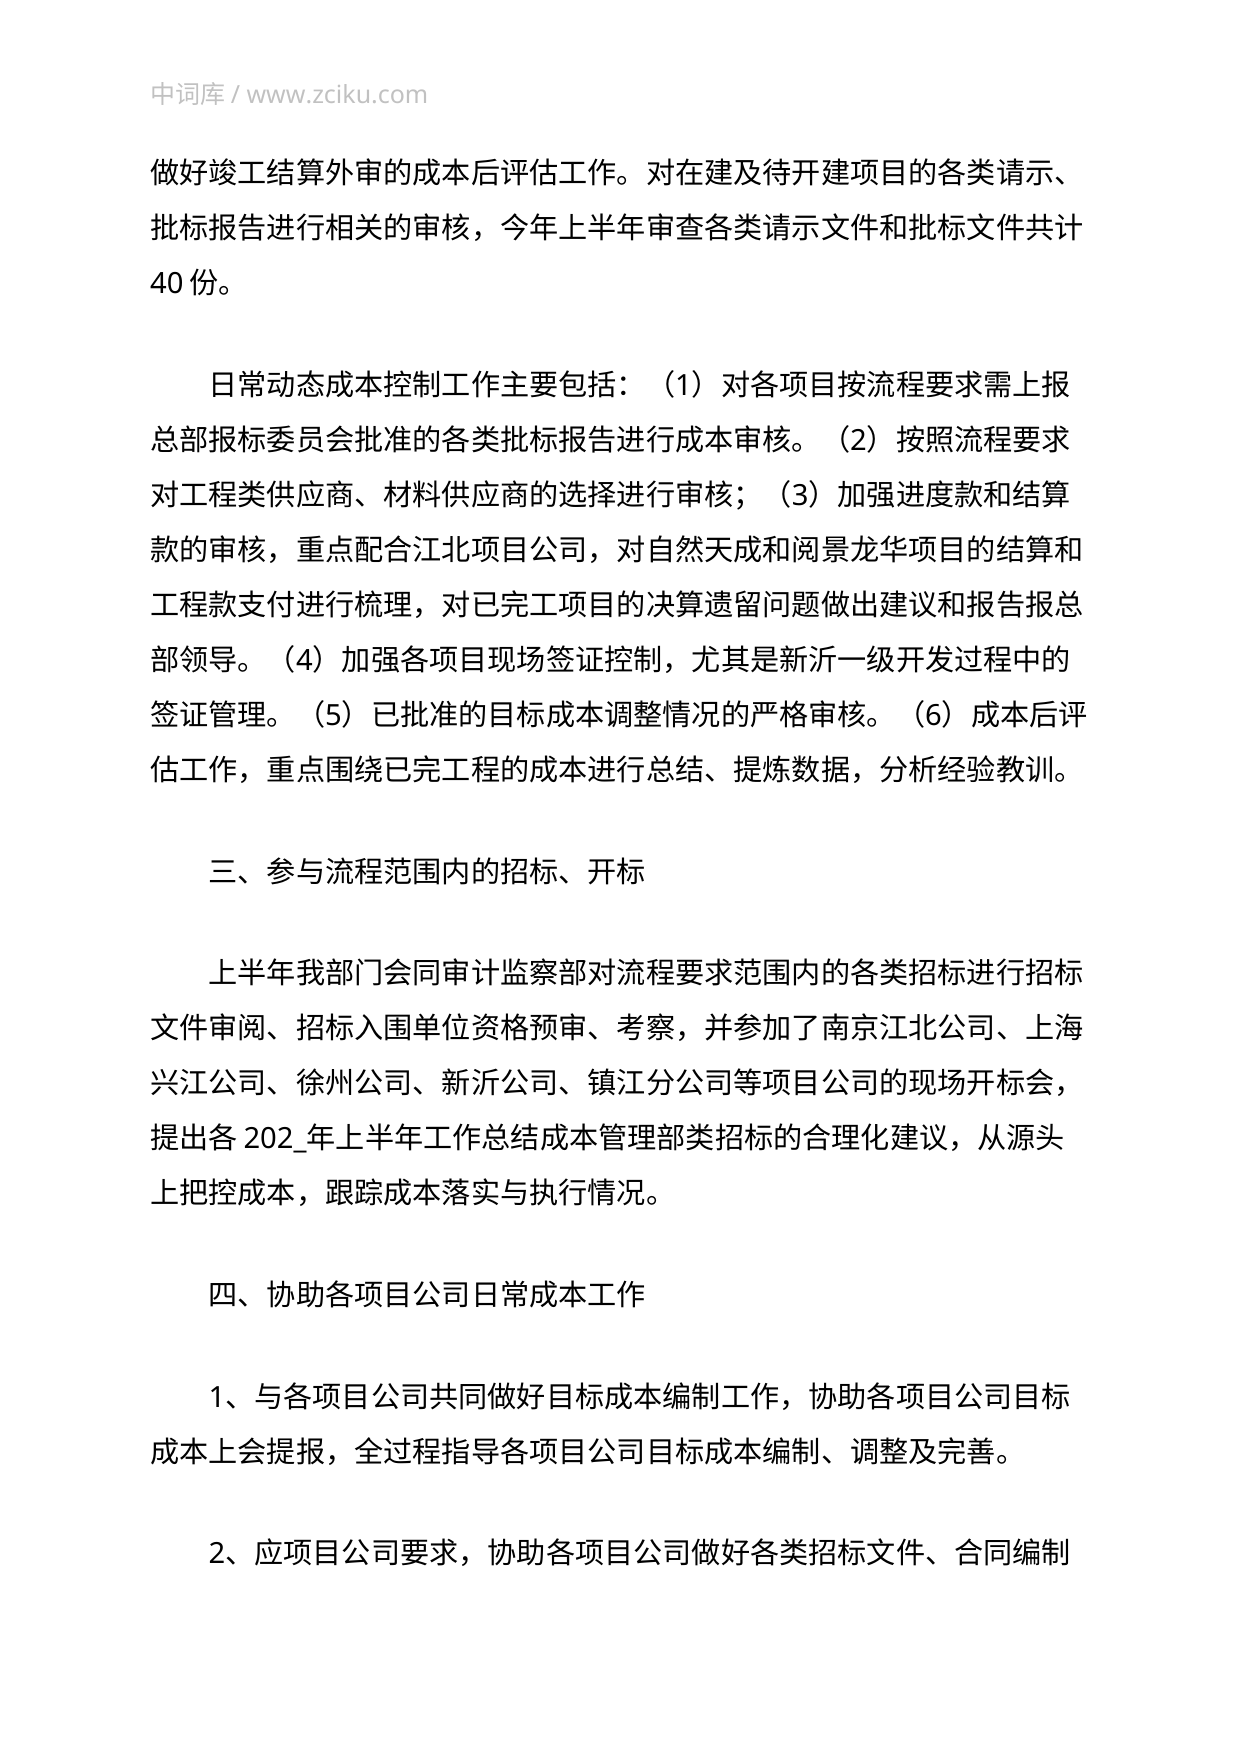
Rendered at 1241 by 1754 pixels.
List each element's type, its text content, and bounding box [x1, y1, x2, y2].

text 四、协助各项目公司日常成本工作 [150, 1272, 1090, 1314]
text 上半年我部门会同审计监察部对流程要求范围内的各类招标进行招标文件审阅、招标入围单位资格预审、考察，并参加了南京江北公司、上海兴江公司、徐州公司、新沂公司、镇江分公司等项目公司的现场开标会，提出各202_年上半年工作总结成本管理部类招标的合理化建议，从源头上把控成本，跟踪成本落实与执行情况。 [150, 950, 1090, 1212]
text 三、参与流程范围内的招标、开标 [150, 848, 1090, 891]
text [150, 150, 1090, 302]
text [150, 1530, 1090, 1572]
text 1、与各项目公司共同做好目标成本编制工作，协助各项目公司目标成本上会提报，全过程指导各项目公司目标成本编制、调整及完善。 [150, 1373, 1090, 1471]
text 日常动态成本控制工作主要包括：（1）对各项目按流程要求需上报总部报标委员会批准的各类批标报告进行成本审核。（2）按照流程要求对工程类供应商、材料供应商的选择进行审核；（3）加强进度款和结算款的审核，重点配合江北项目公司，对自然天成和阅景龙华项目的结算和工程款支付进行梳理，对已完工项目的决算遗留问题做出建议和报告报总部领导。（4）加强各项目现场签证控制，尤其是新沂一级开发过程中的签证管理。（5）已批准的目标成本调整情况的严格审核。（6）成本后评估工作，重点围绕已完工程的成本进行总结、提炼数据，分析经验教训。 [150, 362, 1090, 789]
